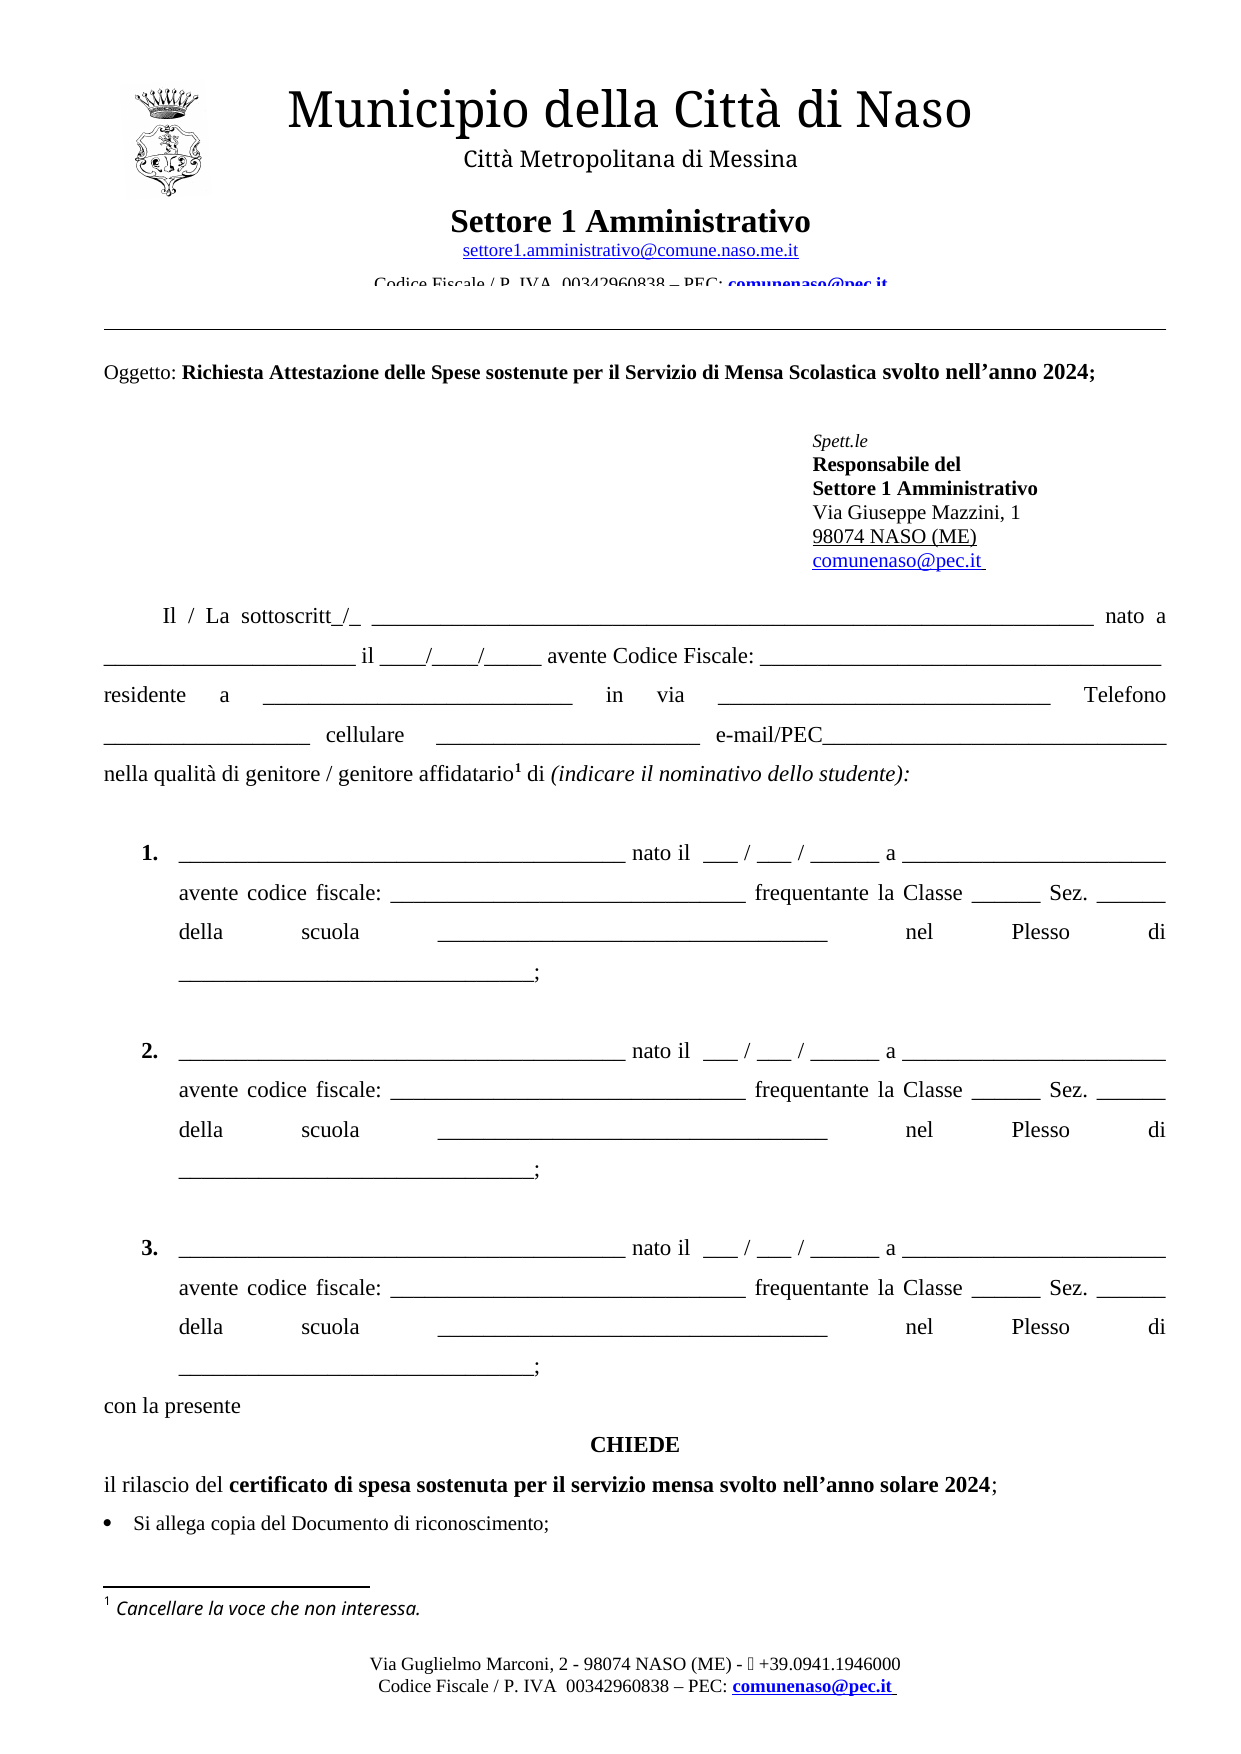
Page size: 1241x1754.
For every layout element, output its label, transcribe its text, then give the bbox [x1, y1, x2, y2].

text Via Giuseppe Mazzini, 1 [812, 500, 1137, 524]
text il rilascio del certificato di spesa sostenuta per il servizio mensa svolto nell’anno solare 2024; [103, 1471, 1166, 1497]
text Settore 1 Amministrativo [812, 476, 1137, 500]
text comunenaso@pec.it [812, 548, 1137, 572]
text CHIEDE [103, 1431, 1166, 1458]
text Il / La sottoscritt_/_ _______________________________________________________________ nato a ______________________ il ____/____/_____ avente Codice Fiscale: ___________________________________ [103, 602, 1166, 668]
list _______________________________________ nato il ___ / ___ / ______ a _______________________ avente codice fiscale: _______________________________ frequentante la Classe ______ Sez. ______ della scuola __________________________________ nel Plesso di _______________________________; [141, 1037, 1166, 1181]
text Responsabile del [812, 452, 1137, 476]
list _______________________________________ nato il ___ / ___ / ______ a _______________________ avente codice fiscale: _______________________________ frequentante la Classe ______ Sez. ______ della scuola __________________________________ nel Plesso di _______________________________; [141, 839, 1166, 984]
text 98074 NASO (ME) [812, 524, 1137, 548]
text con la presente [103, 1392, 1166, 1418]
text Oggetto: Richiesta Attestazione delle Spese sostenute per il Servizio di Mensa Scolastica svolto nell’anno 2024; [103, 358, 1166, 385]
list _______________________________________ nato il ___ / ___ / ______ a _______________________ avente codice fiscale: _______________________________ frequentante la Classe ______ Sez. ______ della scuola __________________________________ nel Plesso di _______________________________; [141, 1234, 1166, 1379]
text residente a ___________________________ in via _____________________________ Telefono __________________ cellulare _______________________ e-mail/PEC______________________________ nella qualità di genitore / genitore affidatario di (indicare il nominativo dello studente): [103, 681, 1166, 787]
text Spett.le [812, 430, 1137, 452]
list Si allega copia del Documento di riconoscimento; [103, 1510, 1166, 1534]
picture [120, 80, 212, 200]
